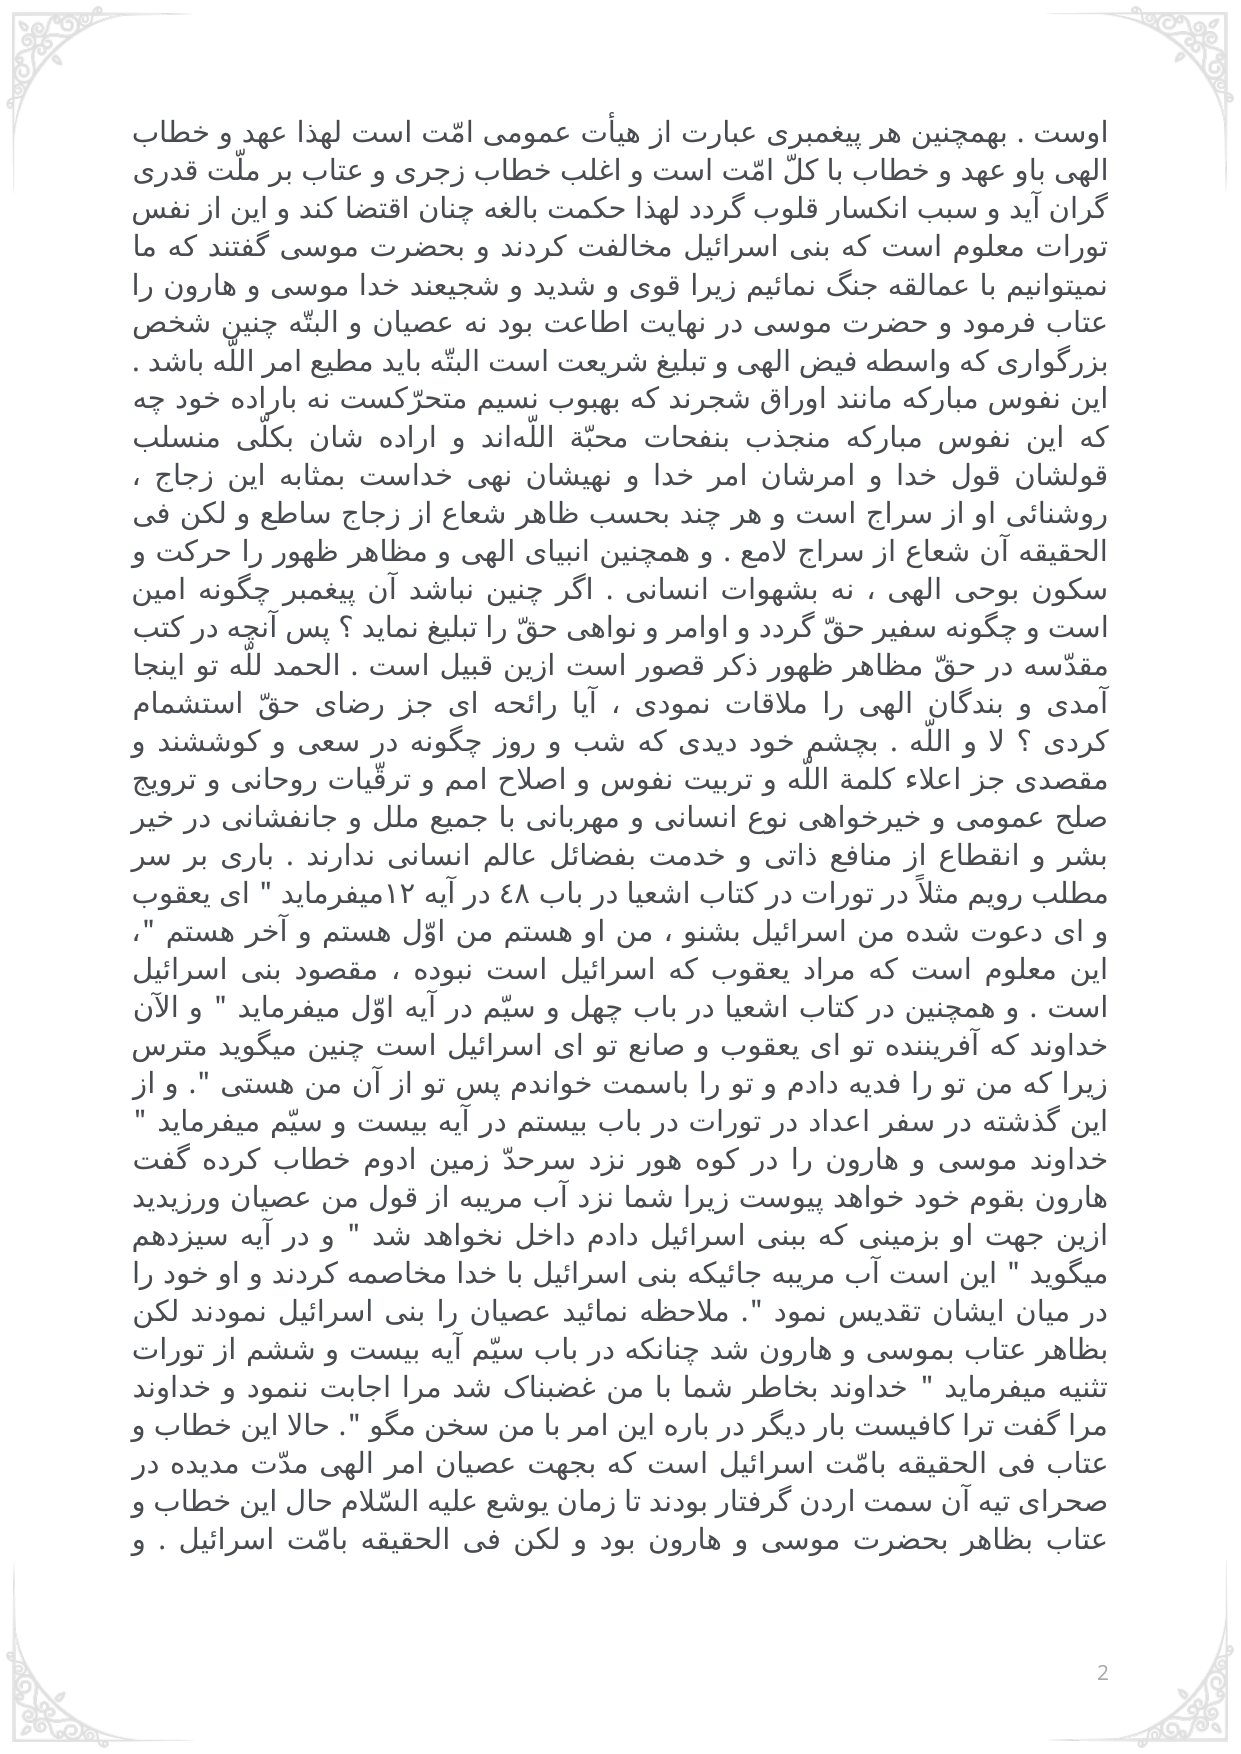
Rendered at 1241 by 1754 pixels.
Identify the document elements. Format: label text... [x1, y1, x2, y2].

picture [6, 6, 194, 194]
picture [1046, 1560, 1234, 1748]
picture [6, 1560, 194, 1748]
picture [1046, 6, 1234, 194]
